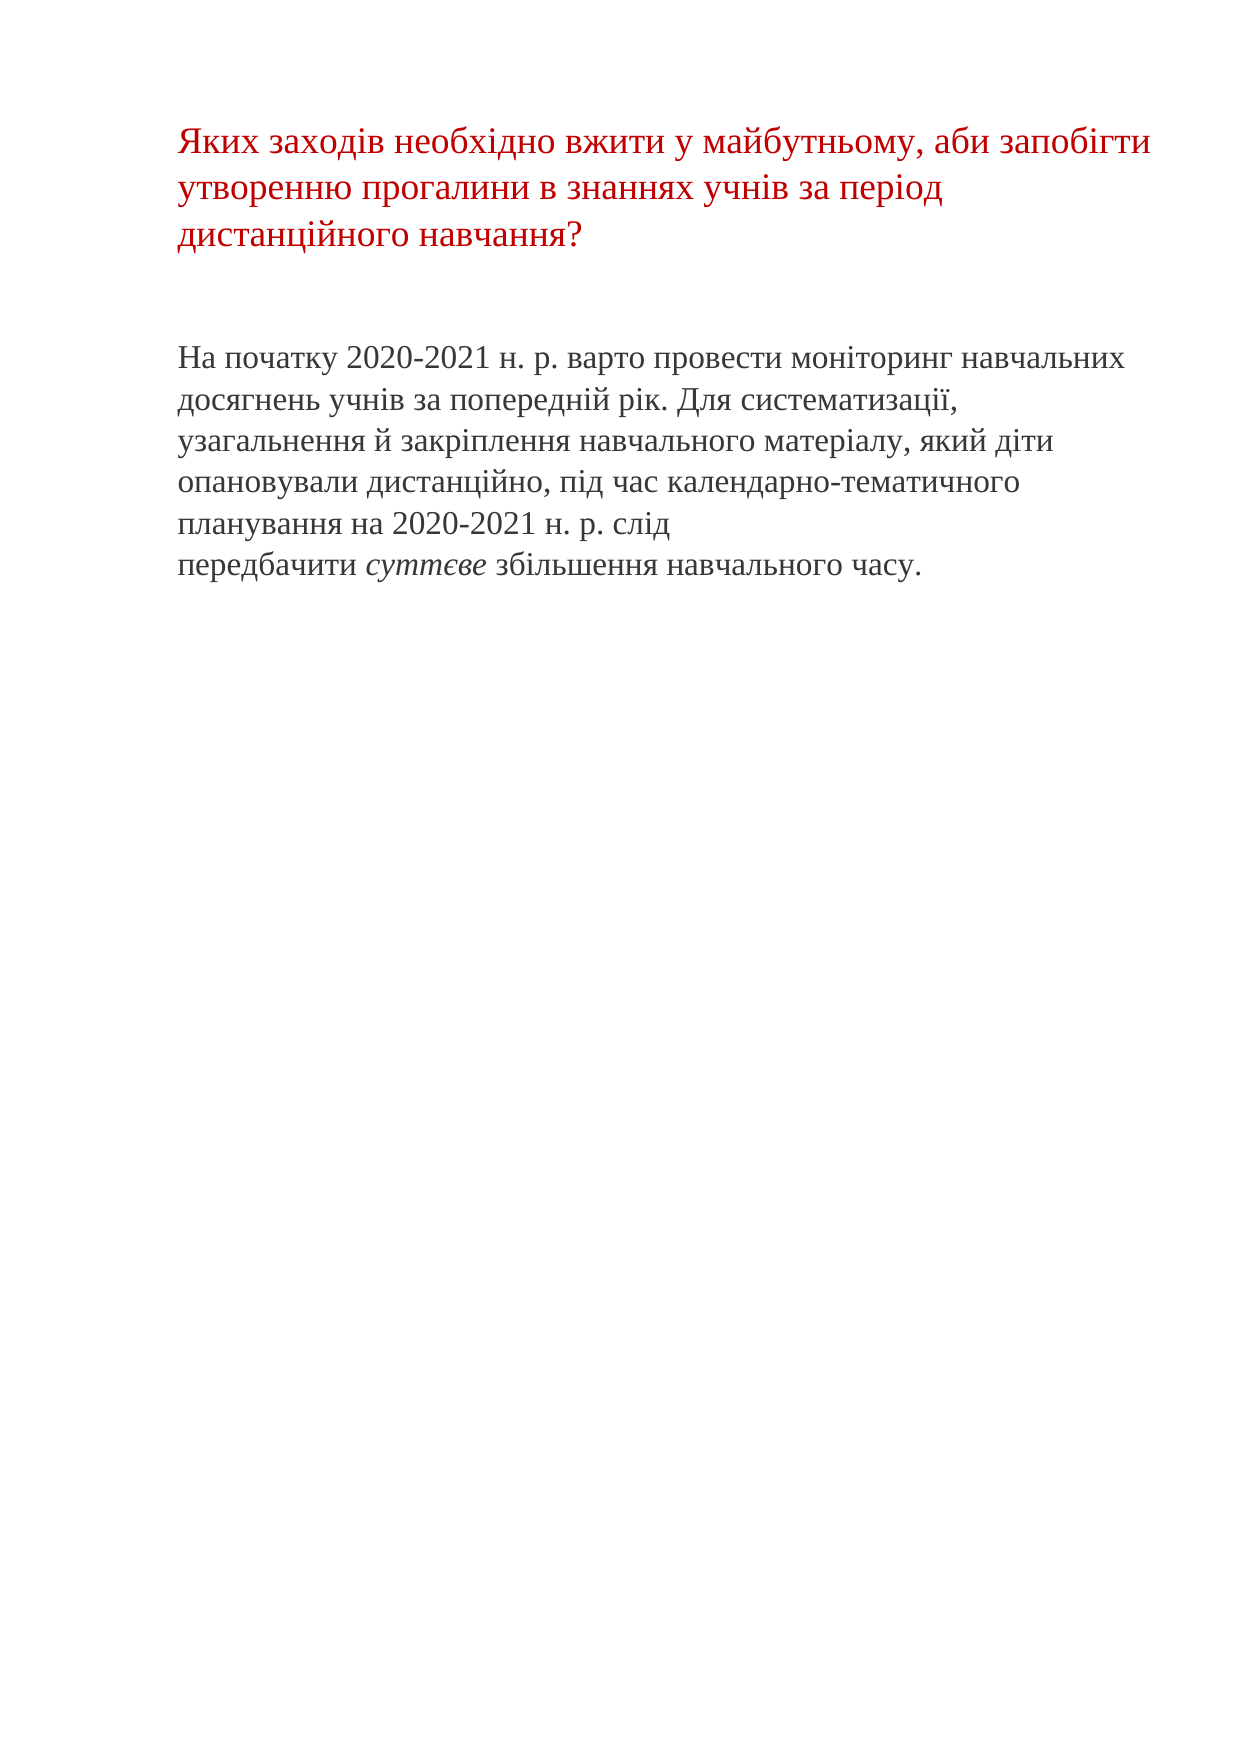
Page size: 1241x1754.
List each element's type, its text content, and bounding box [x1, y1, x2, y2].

text Яких заходів необхідно вжити у майбутньому, аби запобігти утворенню прогалини в знаннях учнів за період дистанційного навчання? [177, 118, 1152, 254]
text На початку 2020-2021 н. р. варто провести моніторинг навчальних досягнень учнів за попередній рік. Для систематизації, узагальнення й закріплення навчального матеріалу, який діти опановували дистанційно, під час календарно-тематичного планування на 2020-2021 н. р. слід передбачити суттєве збільшення навчального часу. [177, 338, 1152, 583]
